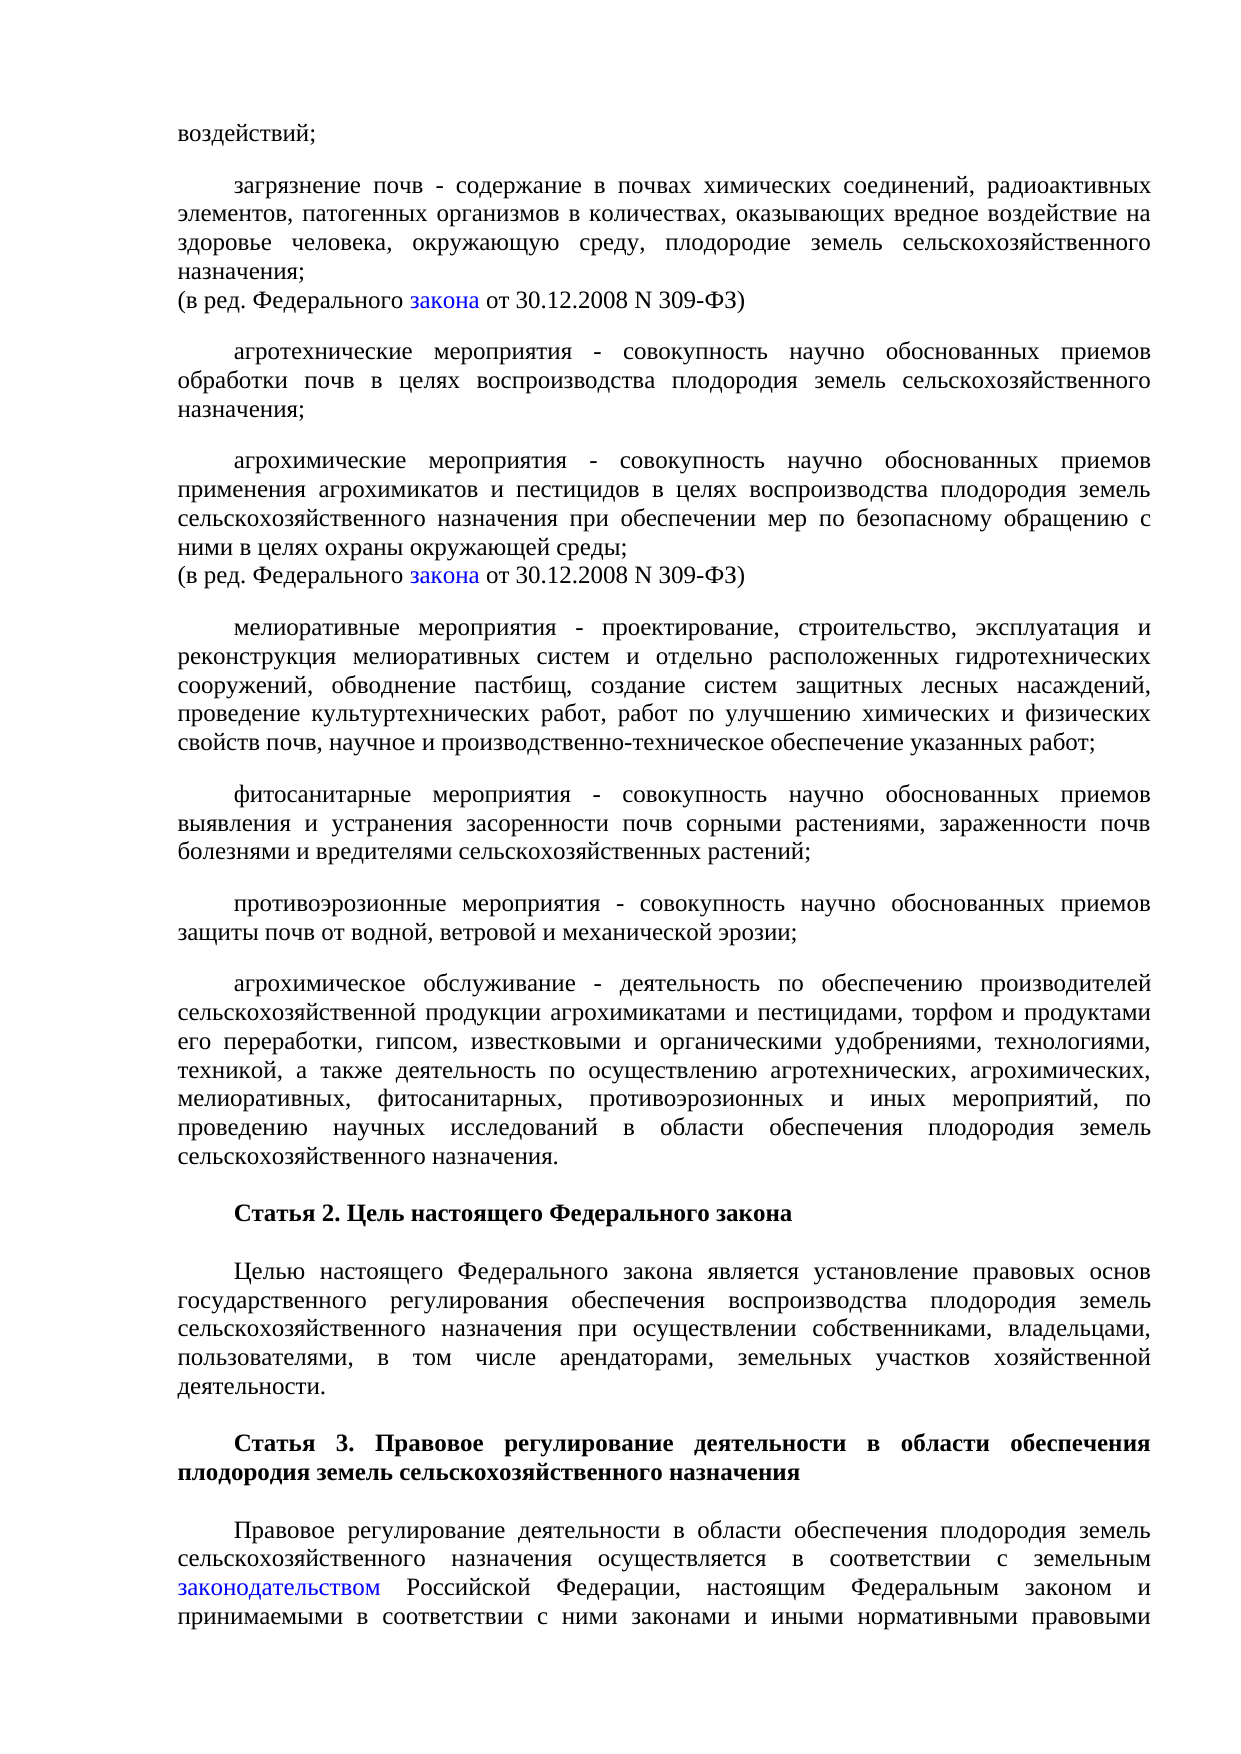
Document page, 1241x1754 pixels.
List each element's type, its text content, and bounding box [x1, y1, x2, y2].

text фитосанитарные мероприятия - совокупность научно обоснованных приемов выявления и устранения засоренности почв сорными растениями, зараженности почв болезнями и вредителями сельскохозяйственных растений; [177, 779, 1152, 865]
text агрохимические мероприятия - совокупность научно обоснованных приемов применения агрохимикатов и пестицидов в целях воспроизводства плодородия земель сельскохозяйственного назначения при обеспечении мер по безопасному обращению с ними в целях охраны окружающей среды; [177, 446, 1152, 561]
text (в ред. Федерального закона от 30.12.2008 N 309-ФЗ) [177, 561, 1152, 589]
text (в ред. Федерального закона от 30.12.2008 N 309-ФЗ) [177, 285, 1152, 313]
text Целью настоящего Федерального закона является установление правовых основ государственного регулирования обеспечения воспроизводства плодородия земель сельскохозяйственного назначения при осуществлении собственниками, владельцами, пользователями, в том числе арендаторами, земельных участков хозяйственной деятельности. [177, 1256, 1152, 1400]
text противоэрозионные мероприятия - совокупность научно обоснованных приемов защиты почв от водной, ветровой и механической эрозии; [177, 888, 1152, 946]
title Статья 3. Правовое регулирование деятельности в области обеспечения плодородия земель сельскохозяйственного назначения [177, 1428, 1152, 1486]
text агрохимическое обслуживание - деятельность по обеспечению производителей сельскохозяйственной продукции агрохимикатами и пестицидами, торфом и продуктами его переработки, гипсом, известковыми и органическими удобрениями, технологиями, техникой, а также деятельность по осуществлению агротехнических, агрохимических, мелиоративных, фитосанитарных, противоэрозионных и иных мероприятий, по проведению научных исследований в области обеспечения плодородия земель сельскохозяйственного назначения. [177, 968, 1152, 1170]
text мелиоративные мероприятия - проектирование, строительство, эксплуатация и реконструкция мелиоративных систем и отдельно расположенных гидротехнических сооружений, обводнение пастбищ, создание систем защитных лесных насаждений, проведение культуртехнических работ, работ по улучшению химических и физических свойств почв, научное и производственно-техническое обеспечение указанных работ; [177, 612, 1152, 756]
text агротехнические мероприятия - совокупность научно обоснованных приемов обработки почв в целях воспроизводства плодородия земель сельскохозяйственного назначения; [177, 336, 1152, 423]
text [177, 1515, 1152, 1630]
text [177, 118, 1152, 147]
title Статья 2. Цель настоящего Федерального закона [177, 1198, 1152, 1227]
text загрязнение почв - содержание в почвах химических соединений, радиоактивных элементов, патогенных организмов в количествах, оказывающих вредное воздействие на здоровье человека, окружающую среду, плодородие земель сельскохозяйственного назначения; [177, 170, 1152, 285]
